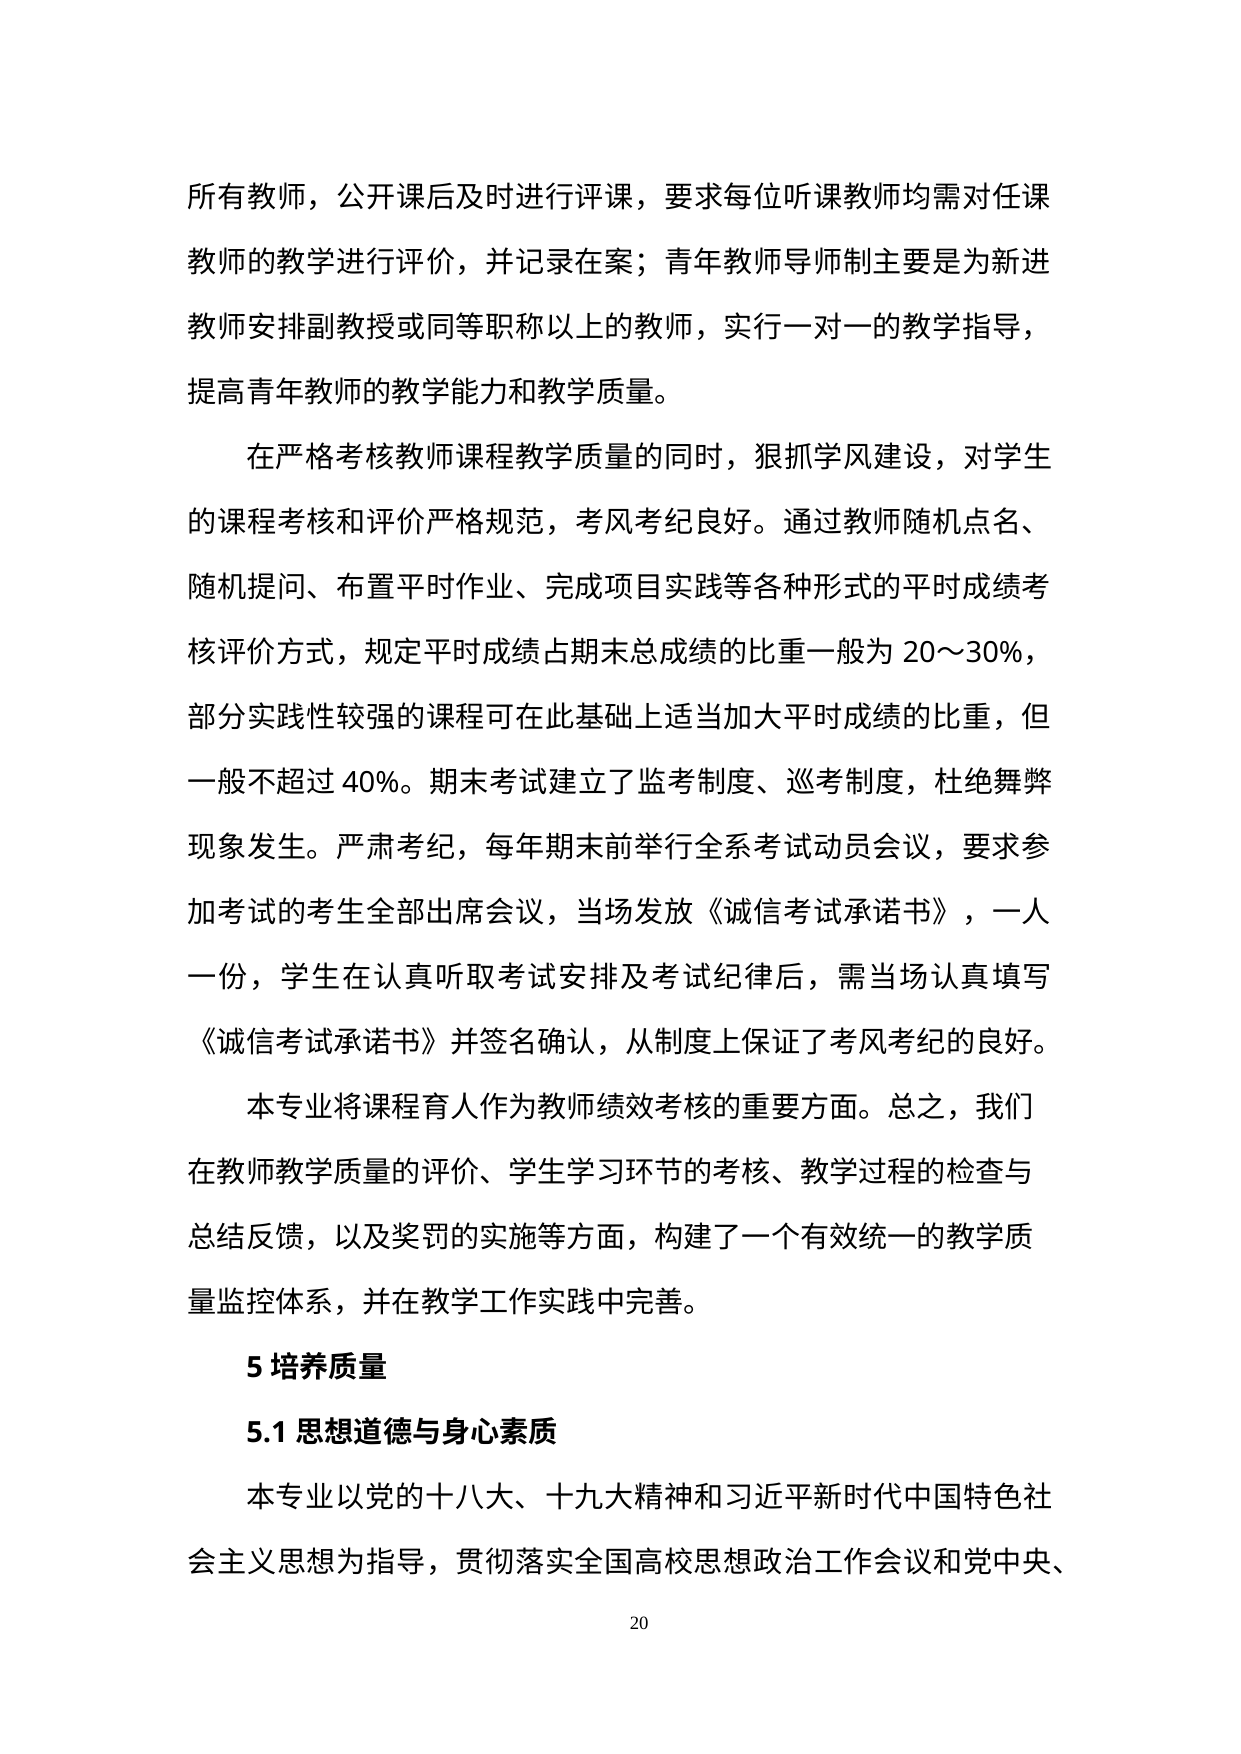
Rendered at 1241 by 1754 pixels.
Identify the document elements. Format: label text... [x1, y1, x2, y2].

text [187, 1462, 1053, 1592]
text 5.1 思想道德与身心素质 [187, 1397, 1053, 1462]
text 在严格考核教师课程教学质量的同时，狠抓学风建设，对学生的课程考核和评价严格规范，考风考纪良好。通过教师随机点名、随机提问、布置平时作业、完成项目实践等各种形式的平时成绩考核评价方式，规定平时成绩占期末总成绩的比重一般为20～30%，部分实践性较强的课程可在此基础上适当加大平时成绩的比重，但一般不超过40%。期末考试建立了监考制度、巡考制度，杜绝舞弊现象发生。严肃考纪，每年期末前举行全系考试动员会议，要求参加考试的考生全部出席会议，当场发放《诚信考试承诺书》，一人一份，学生在认真听取考试安排及考试纪律后，需当场认真填写《诚信考试承诺书》并签名确认，从制度上保证了考风考纪的良好。 [187, 422, 1053, 1072]
text 5 培养质量 [187, 1332, 1053, 1397]
text 本专业将课程育人作为教师绩效考核的重要方面。总之，我们在教师教学质量的评价、学生学习环节的考核、教学过程的检查与总结反馈，以及奖罚的实施等方面，构建了一个有效统一的教学质量监控体系，并在教学工作实践中完善。 [187, 1072, 1053, 1332]
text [187, 162, 1053, 422]
